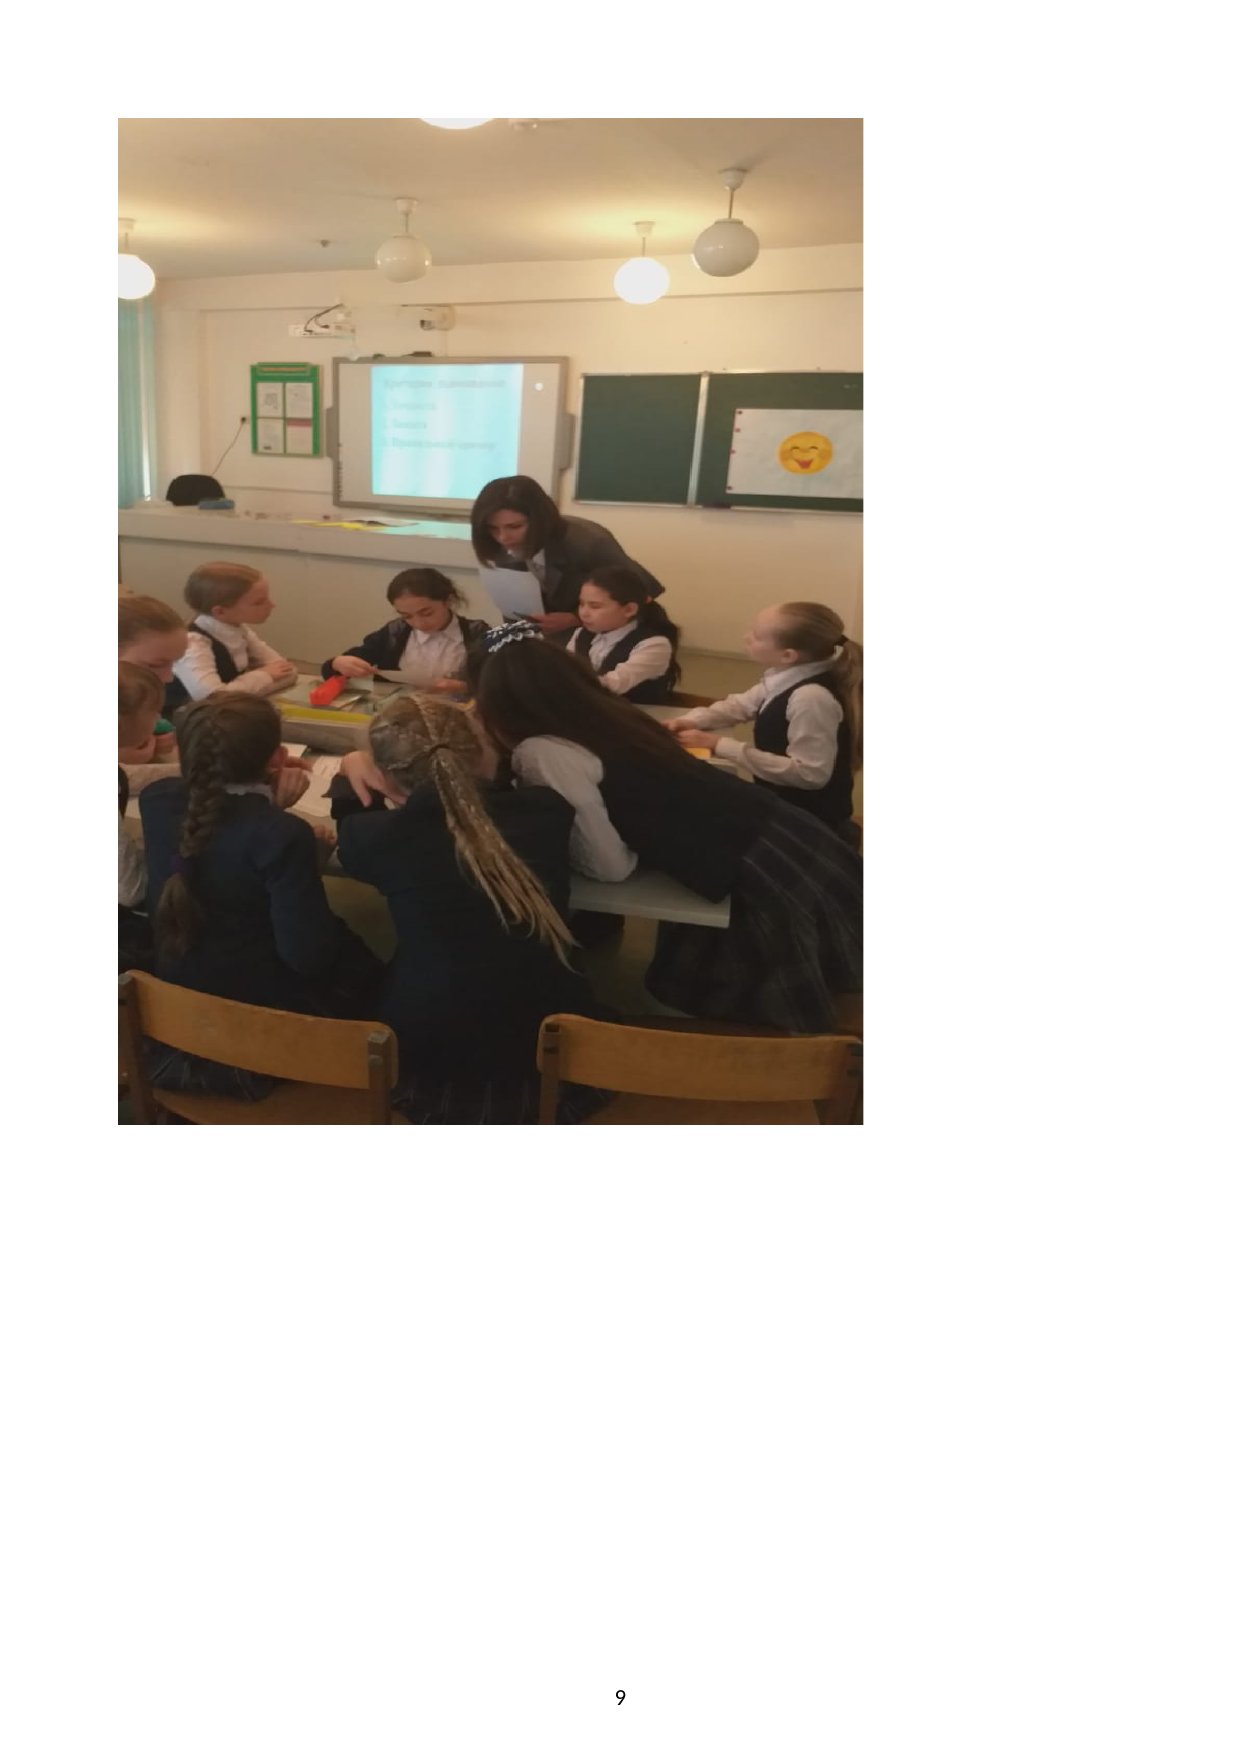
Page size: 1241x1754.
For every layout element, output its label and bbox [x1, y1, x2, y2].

picture [118, 118, 864, 1125]
